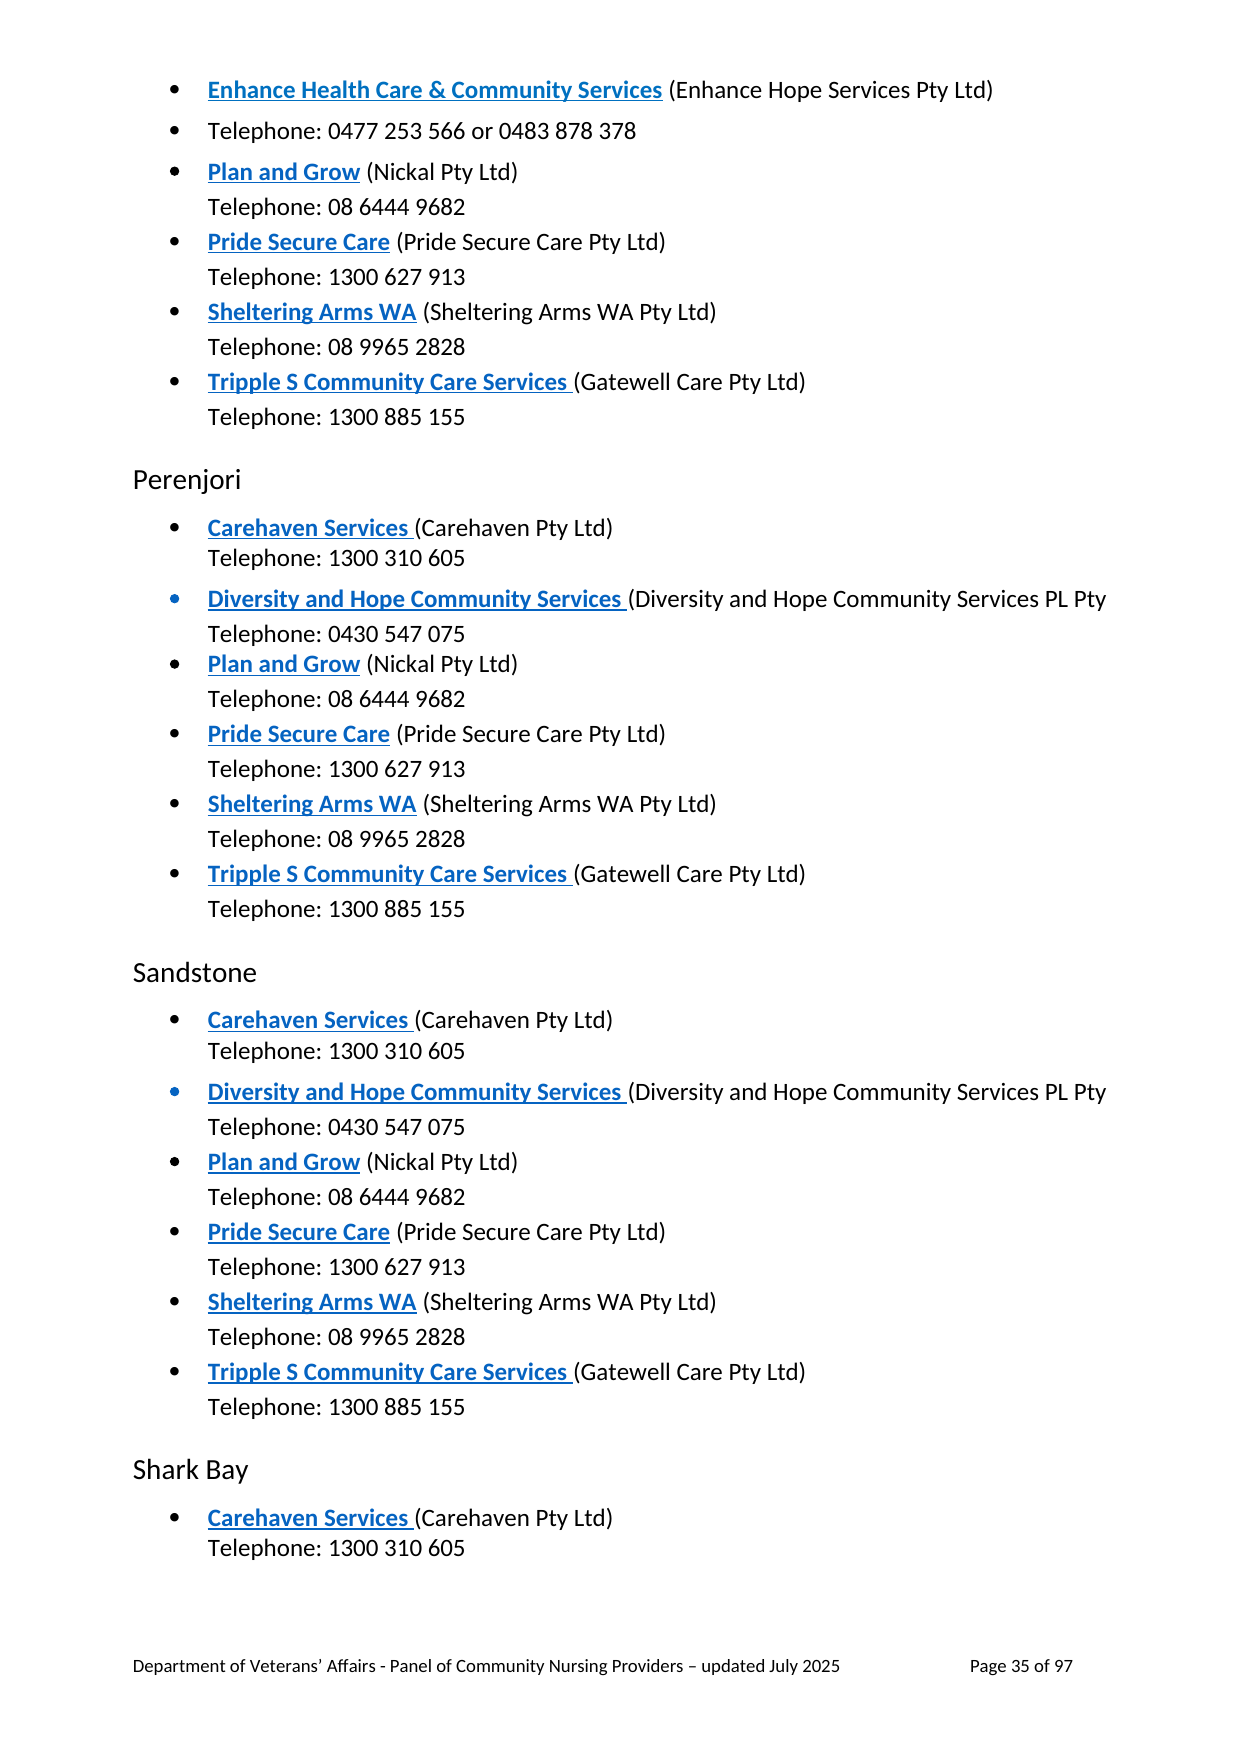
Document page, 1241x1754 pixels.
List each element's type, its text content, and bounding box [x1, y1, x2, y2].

subtitle Shark Bay [133, 1451, 1108, 1487]
list Carehaven Services (Carehaven Pty Ltd) Telephone: 1300 310 605 [170, 1004, 1108, 1066]
list Sheltering Arms WA (Sheltering Arms WA Pty Ltd) [170, 1286, 1108, 1317]
text Telephone: 1300 885 155 [208, 894, 1108, 924]
list Sheltering Arms WA (Sheltering Arms WA Pty Ltd) [170, 296, 1108, 326]
list Pride Secure Care (Pride Secure Care Pty Ltd) [170, 226, 1108, 256]
text Telephone: 1300 627 913 [208, 1251, 1108, 1282]
list Telephone: 0477 253 566 or 0483 878 378 [170, 115, 1108, 145]
list Pride Secure Care (Pride Secure Care Pty Ltd) [170, 1216, 1108, 1247]
subtitle Sandstone [133, 954, 1108, 989]
text Telephone: 08 9965 2828 [208, 1321, 1108, 1352]
list Plan and Grow (Nickal Pty Ltd) [170, 156, 1108, 186]
list Tripple S Community Care Services (Gatewell Care Pty Ltd) [170, 859, 1108, 889]
list Sheltering Arms WA (Sheltering Arms WA Pty Ltd) [170, 789, 1108, 819]
list Enhance Health Care & Community Services (Enhance Hope Services Pty Ltd) [170, 74, 1108, 104]
text Telephone: 08 9965 2828 [208, 331, 1108, 361]
text Telephone: 08 6444 9682 [208, 191, 1108, 221]
list Diversity and Hope Community Services (Diversity and Hope Community Services PL Pty [170, 583, 1108, 614]
list Carehaven Services (Carehaven Pty Ltd) Telephone: 1300 310 605 [170, 512, 1108, 573]
list Plan and Grow (Nickal Pty Ltd) [170, 1146, 1108, 1177]
list Diversity and Hope Community Services (Diversity and Hope Community Services PL Pty [170, 1076, 1108, 1107]
text Telephone: 1300 627 913 [208, 261, 1108, 291]
text Telephone: 0430 547 075 [208, 618, 1108, 649]
list Tripple S Community Care Services (Gatewell Care Pty Ltd) [170, 1356, 1108, 1387]
text Telephone: 08 6444 9682 [208, 684, 1108, 714]
text Telephone: 08 6444 9682 [208, 1181, 1108, 1212]
list Pride Secure Care (Pride Secure Care Pty Ltd) [170, 719, 1108, 749]
text Telephone: 1300 885 155 [208, 1391, 1108, 1422]
list Carehaven Services (Carehaven Pty Ltd) Telephone: 1300 310 605 [170, 1502, 1108, 1563]
text Telephone: 08 9965 2828 [208, 824, 1108, 854]
text Telephone: 1300 885 155 [208, 401, 1108, 431]
text Telephone: 1300 627 913 [208, 754, 1108, 784]
list Plan and Grow (Nickal Pty Ltd) [170, 649, 1108, 679]
text Telephone: 0430 547 075 [208, 1111, 1108, 1142]
subtitle Perenjori [133, 461, 1108, 496]
list Tripple S Community Care Services (Gatewell Care Pty Ltd) [170, 366, 1108, 396]
